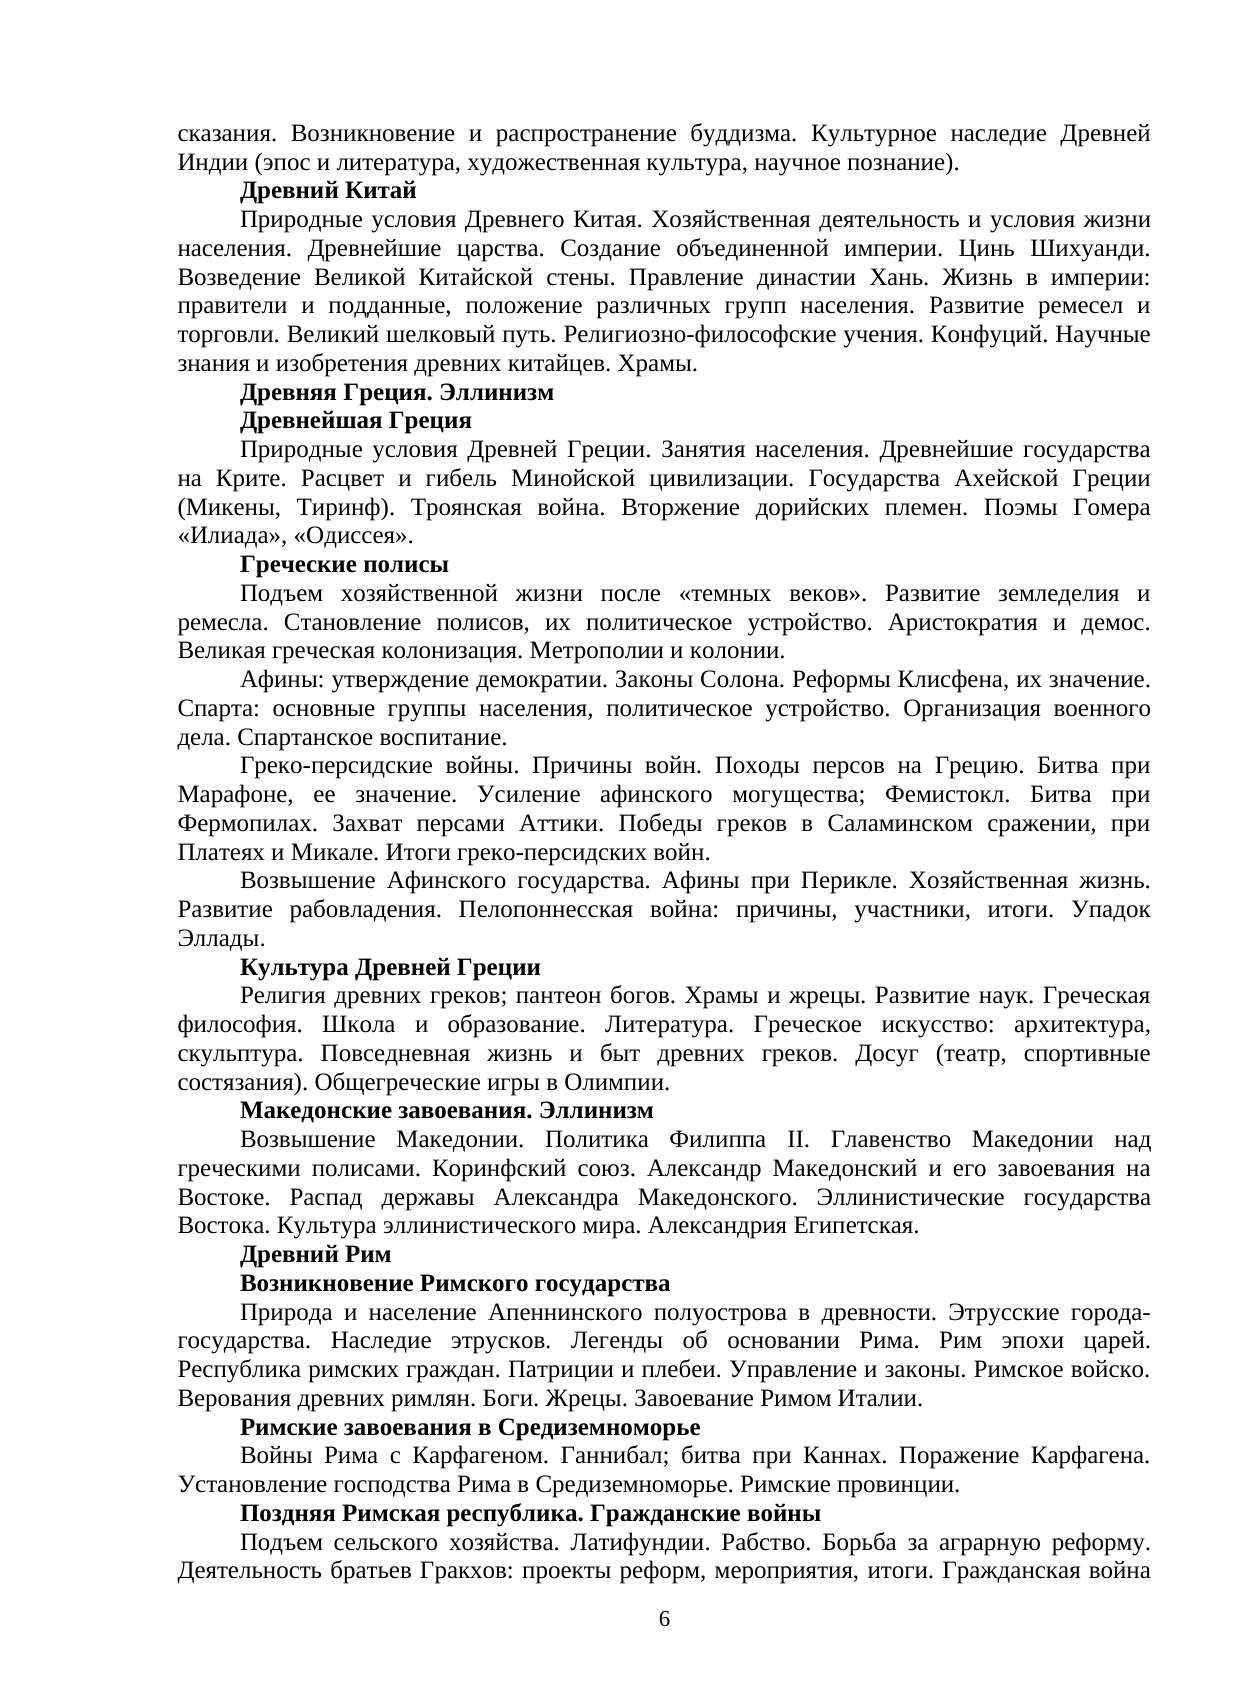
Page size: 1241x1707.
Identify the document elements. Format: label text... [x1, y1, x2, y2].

text Поздняя Римская республика. Гражданские войны [177, 1498, 1152, 1527]
text Религия древних греков; пантеон богов. Храмы и жрецы. Развитие наук. Греческая философия. Школа и образование. Литература. Греческое искусство: архитектура, скульптура. Повседневная жизнь и быт древних греков. Досуг (театр, спортивные состязания). Общегреческие игры в Олимпии. [177, 981, 1152, 1096]
text Древний Китай [177, 176, 1152, 204]
text Природные условия Древней Греции. Занятия населения. Древнейшие государства на Крите. Расцвет и гибель Минойской цивилизации. Государства Ахейской Греции (Микены, Тиринф). Троянская война. Вторжение дорийских племен. Поэмы Гомера «Илиада», «Одиссея». [177, 434, 1152, 549]
text Войны Рима с Карфагеном. Ганнибал; битва при Каннах. Поражение Карфагена. Установление господства Рима в Средиземноморье. Римские провинции. [177, 1441, 1152, 1498]
text Подъем хозяйственной жизни после «темных веков». Развитие земледелия и ремесла. Становление полисов, их политическое устройство. Аристократия и демос. Великая греческая колонизация. Метрополии и колонии. [177, 578, 1152, 664]
text Греческие полисы [177, 549, 1152, 578]
text Культура Древней Греции [177, 952, 1152, 981]
text Природа и население Апеннинского полуострова в древности. Этрусские города-государства. Наследие этрусков. Легенды об основании Рима. Рим эпохи царей. Республика римских граждан. Патриции и плебеи. Управление и законы. Римское войско. Верования древних римлян. Боги. Жрецы. Завоевание Римом Италии. [177, 1297, 1152, 1412]
text Возвышение Афинского государства. Афины при Перикле. Хозяйственная жизнь. Развитие рабовладения. Пелопоннесская война: причины, участники, итоги. Упадок Эллады. [177, 866, 1152, 952]
text Греко-персидские войны. Причины войн. Походы персов на Грецию. Битва при Марафоне, ее значение. Усиление афинского могущества; Фемистокл. Битва при Фермопилах. Захват персами Аттики. Победы греков в Саламинском сражении, при Платеях и Микале. Итоги греко-персидских войн. [177, 751, 1152, 866]
text Македонские завоевания. Эллинизм [177, 1096, 1152, 1124]
text Афины: утверждение демократии. Законы Солона. Реформы Клисфена, их значение. Спарта: основные группы населения, политическое устройство. Организация военного дела. Спартанское воспитание. [177, 664, 1152, 751]
text Древняя Греция. Эллинизм [177, 377, 1152, 406]
text Природные условия Древнего Китая. Хозяйственная деятельность и условия жизни населения. Древнейшие царства. Создание объединенной империи. Цинь Шихуанди. Возведение Великой Китайской стены. Правление династии Хань. Жизнь в империи: правители и подданные, положение различных групп населения. Развитие ремесел и торговли. Великий шелковый путь. Религиозно-философские учения. Конфуций. Научные знания и изобретения древних китайцев. Храмы. [177, 204, 1152, 377]
text Возникновение Римского государства [177, 1268, 1152, 1297]
text Возвышение Македонии. Политика Филиппа II. Главенство Македонии над греческими полисами. Коринфский союз. Александр Македонский и его завоевания на Востоке. Распад державы Александра Македонского. Эллинистические государства Востока. Культура эллинистического мира. Александрия Египетская. [177, 1124, 1152, 1239]
text Римские завоевания в Средиземноморье [177, 1412, 1152, 1441]
text Древнейшая Греция [177, 406, 1152, 434]
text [177, 1527, 1152, 1584]
text Древний Рим [177, 1239, 1152, 1268]
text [177, 118, 1152, 176]
